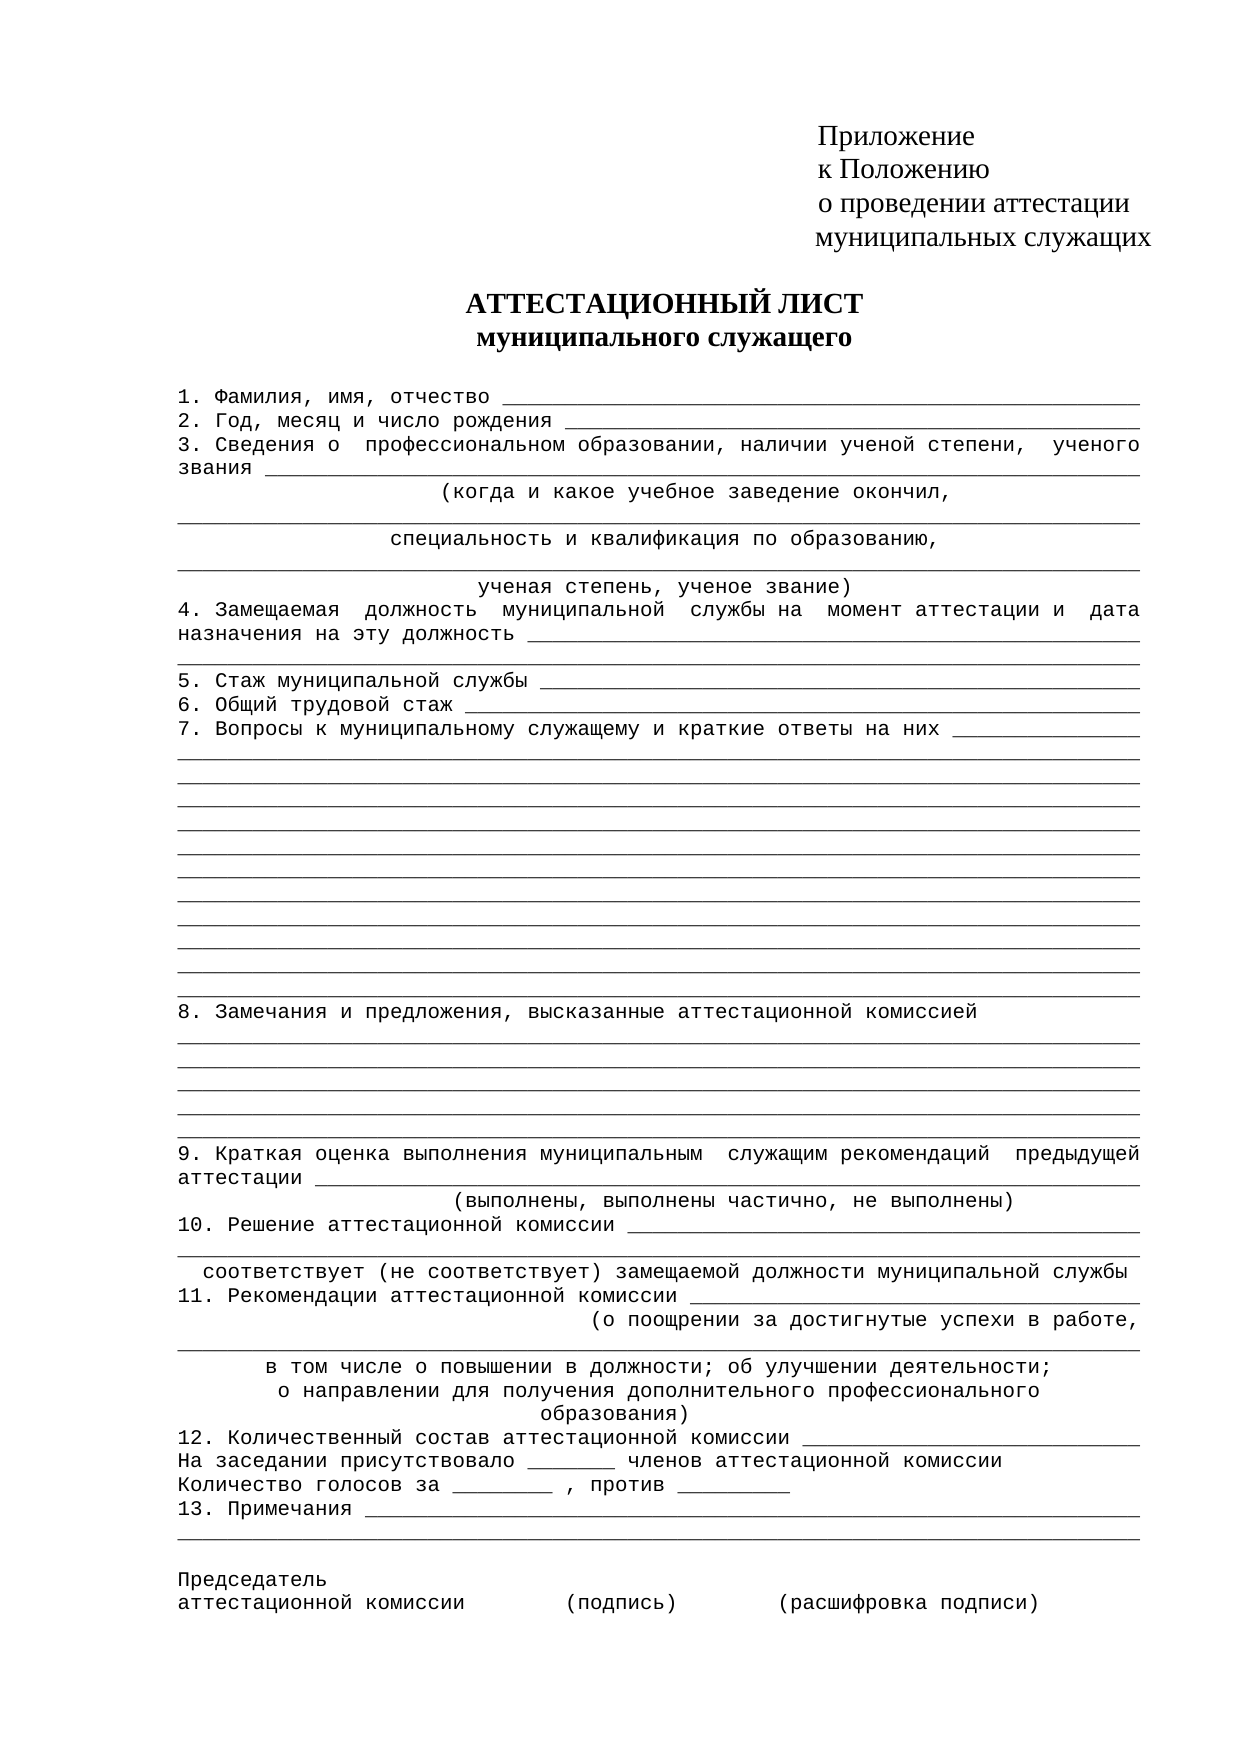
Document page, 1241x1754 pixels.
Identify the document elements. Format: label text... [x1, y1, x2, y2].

text _____________________________________________________________________________ [177, 954, 1152, 978]
text _____________________________________________________________________________ [177, 907, 1152, 930]
text специальность и квалификация по образованию, [177, 528, 1152, 552]
text _____________________________________________________________________________ [177, 930, 1152, 954]
text к Положению [620, 152, 1152, 185]
text Председатель [177, 1569, 1152, 1592]
text назначения на эту должность _________________________________________________ [177, 623, 1152, 647]
text _____________________________________________________________________________ [177, 836, 1152, 859]
text 1. Фамилия, имя, отчество ___________________________________________________ [177, 386, 1152, 410]
text в том числе о повышении в должности; об улучшении деятельности; [177, 1356, 1152, 1379]
text 11. Рекомендации аттестационной комиссии ____________________________________ [177, 1285, 1152, 1309]
text Количество голосов за ________ , против _________ [177, 1474, 1152, 1498]
text _____________________________________________________________________________ [177, 1072, 1152, 1096]
text о направлении для получения дополнительного профессионального [177, 1379, 1152, 1403]
text _____________________________________________________________________________ [177, 812, 1152, 836]
text _____________________________________________________________________________ [177, 765, 1152, 788]
text ученая степень, ученое звание) [177, 576, 1152, 599]
text 10. Решение аттестационной комиссии _________________________________________ [177, 1214, 1152, 1238]
text _____________________________________________________________________________ [177, 1332, 1152, 1356]
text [177, 1592, 1152, 1616]
text _____________________________________________________________________________ [177, 1025, 1152, 1048]
text _____________________________________________________________________________ [177, 1238, 1152, 1261]
text 9. Краткая оценка выполнения муниципальным служащим рекомендаций предыдущей [177, 1143, 1152, 1167]
text (когда и какое учебное заведение окончил, [177, 481, 1152, 505]
text _____________________________________________________________________________ [177, 647, 1152, 670]
text звания ______________________________________________________________________ [177, 457, 1152, 481]
text аттестации __________________________________________________________________ [177, 1167, 1152, 1190]
text _____________________________________________________________________________ [177, 859, 1152, 883]
text 4. Замещаемая должность муниципальной службы на момент аттестации и дата [177, 599, 1152, 623]
text 12. Количественный состав аттестационной комиссии ___________________________ [177, 1427, 1152, 1451]
text _____________________________________________________________________________ [177, 978, 1152, 1001]
text соответствует (не соответствует) замещаемой должности муниципальной службы [177, 1261, 1152, 1285]
text о проведении аттестации [767, 185, 1152, 219]
text _____________________________________________________________________________ [177, 505, 1152, 528]
text (выполнены, выполнены частично, не выполнены) [177, 1190, 1152, 1214]
text На заседании присутствовало _______ членов аттестационной комиссии [177, 1451, 1152, 1474]
text 5. Стаж муниципальной службы ________________________________________________ [177, 670, 1152, 694]
text 8. Замечания и предложения, высказанные аттестационной комиссией [177, 1001, 1152, 1025]
text _____________________________________________________________________________ [177, 1048, 1152, 1072]
text _____________________________________________________________________________ [177, 1521, 1152, 1545]
text 6. Общий трудовой стаж ______________________________________________________ [177, 694, 1152, 717]
text 2. Год, месяц и число рождения ______________________________________________ [177, 410, 1152, 434]
text 13. Примечания ______________________________________________________________ [177, 1498, 1152, 1521]
text 3. Сведения о профессиональном образовании, наличии ученой степени, ученого [177, 434, 1152, 457]
text образования) [177, 1403, 1152, 1427]
text муниципальных служащих [177, 219, 1152, 252]
text _____________________________________________________________________________ [177, 1096, 1152, 1119]
text _____________________________________________________________________________ [177, 552, 1152, 576]
text _____________________________________________________________________________ [177, 883, 1152, 907]
text _____________________________________________________________________________ [177, 788, 1152, 812]
text АТТЕСТАЦИОННЫЙ ЛИСТ [177, 286, 1152, 319]
text _____________________________________________________________________________ [177, 741, 1152, 765]
text Приложение [620, 118, 1152, 152]
text _____________________________________________________________________________ [177, 1119, 1152, 1143]
text (о поощрении за достигнутые успехи в работе, [177, 1309, 1152, 1332]
text 7. Вопросы к муниципальному служащему и краткие ответы на них _______________ [177, 717, 1152, 741]
text муниципального служащего [177, 319, 1152, 353]
